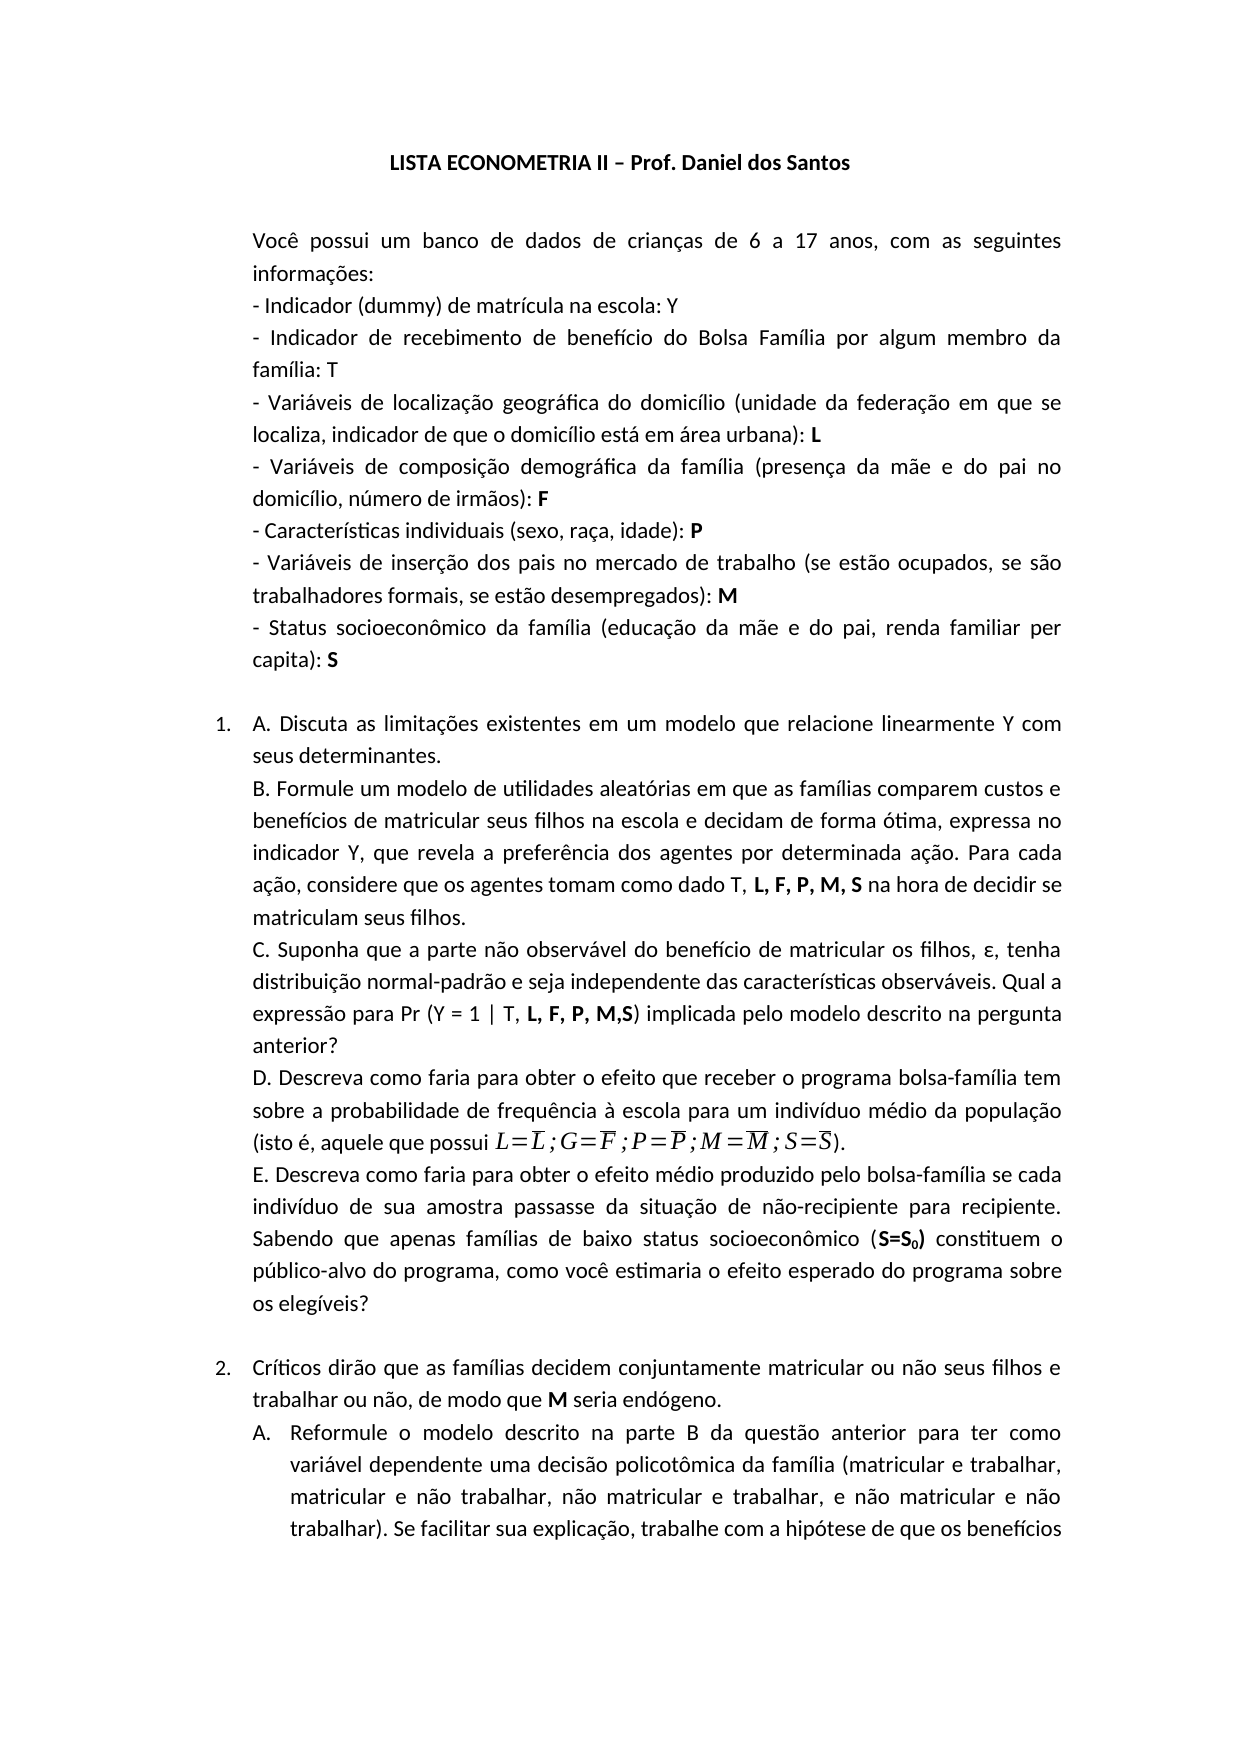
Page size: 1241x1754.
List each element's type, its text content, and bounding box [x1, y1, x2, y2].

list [252, 1418, 1063, 1542]
list Você possui um banco de dados de crianças de 6 a 17 anos, com as seguintes informações: [252, 227, 1063, 287]
list - Variáveis de localização geográfica do domicílio (unidade da federação em que se localiza, indicador de que o domicílio está em área urbana): L [252, 388, 1063, 448]
list - Variáveis de composição demográfica da família (presença da mãe e do pai no domicílio, número de irmãos): F [252, 452, 1063, 512]
list D. Descreva como faria para obter o efeito que receber o programa bolsa-família tem sobre a probabilidade de frequência à escola para um indivíduo médio da população (isto é, aquele que possui ). [252, 1063, 1063, 1156]
list - Status socioeconômico da família (educação da mãe e do pai, renda familiar per capita): S [252, 613, 1063, 673]
list Críticos dirão que as famílias decidem conjuntamente matricular ou não seus filhos e trabalhar ou não, de modo que M seria endógeno. [215, 1353, 1063, 1413]
list - Variáveis de inserção dos pais no mercado de trabalho (se estão ocupados, se são trabalhadores formais, se estão desempregados): M [252, 548, 1063, 609]
list A. Discuta as limitações existentes em um modelo que relacione linearmente Y com seus determinantes. [215, 709, 1063, 770]
list - Características individuais (sexo, raça, idade): P [252, 516, 1063, 544]
list E. Descreva como faria para obter o efeito médio produzido pelo bolsa-família se cada indivíduo de sua amostra passasse da situação de não-recipiente para recipiente. Sabendo que apenas famílias de baixo status socioeconômico (S=S0) constituem o público-alvo do programa, como você estimaria o efeito esperado do programa sobre os elegíveis? [252, 1160, 1063, 1317]
list - Indicador de recebimento de benefício do Bolsa Família por algum membro da família: T [252, 323, 1063, 383]
list - Indicador (dummy) de matrícula na escola: Y [252, 291, 1063, 319]
text LISTA ECONOMETRIA II – Prof. Daniel dos Santos [177, 148, 1063, 176]
list B. Formule um modelo de utilidades aleatórias em que as famílias comparem custos e benefícios de matricular seus filhos na escola e decidam de forma ótima, expressa no indicador Y, que revela a preferência dos agentes por determinada ação. Para cada ação, considere que os agentes tomam como dado T, L, F, P, M, S na hora de decidir se matriculam seus filhos. [252, 774, 1063, 931]
list C. Suponha que a parte não observável do benefício de matricular os filhos, ε, tenha distribuição normal-padrão e seja independente das características observáveis. Qual a expressão para Pr (Y = 1 | T, L, F, P, M,S) implicada pelo modelo descrito na pergunta anterior? [252, 935, 1063, 1059]
